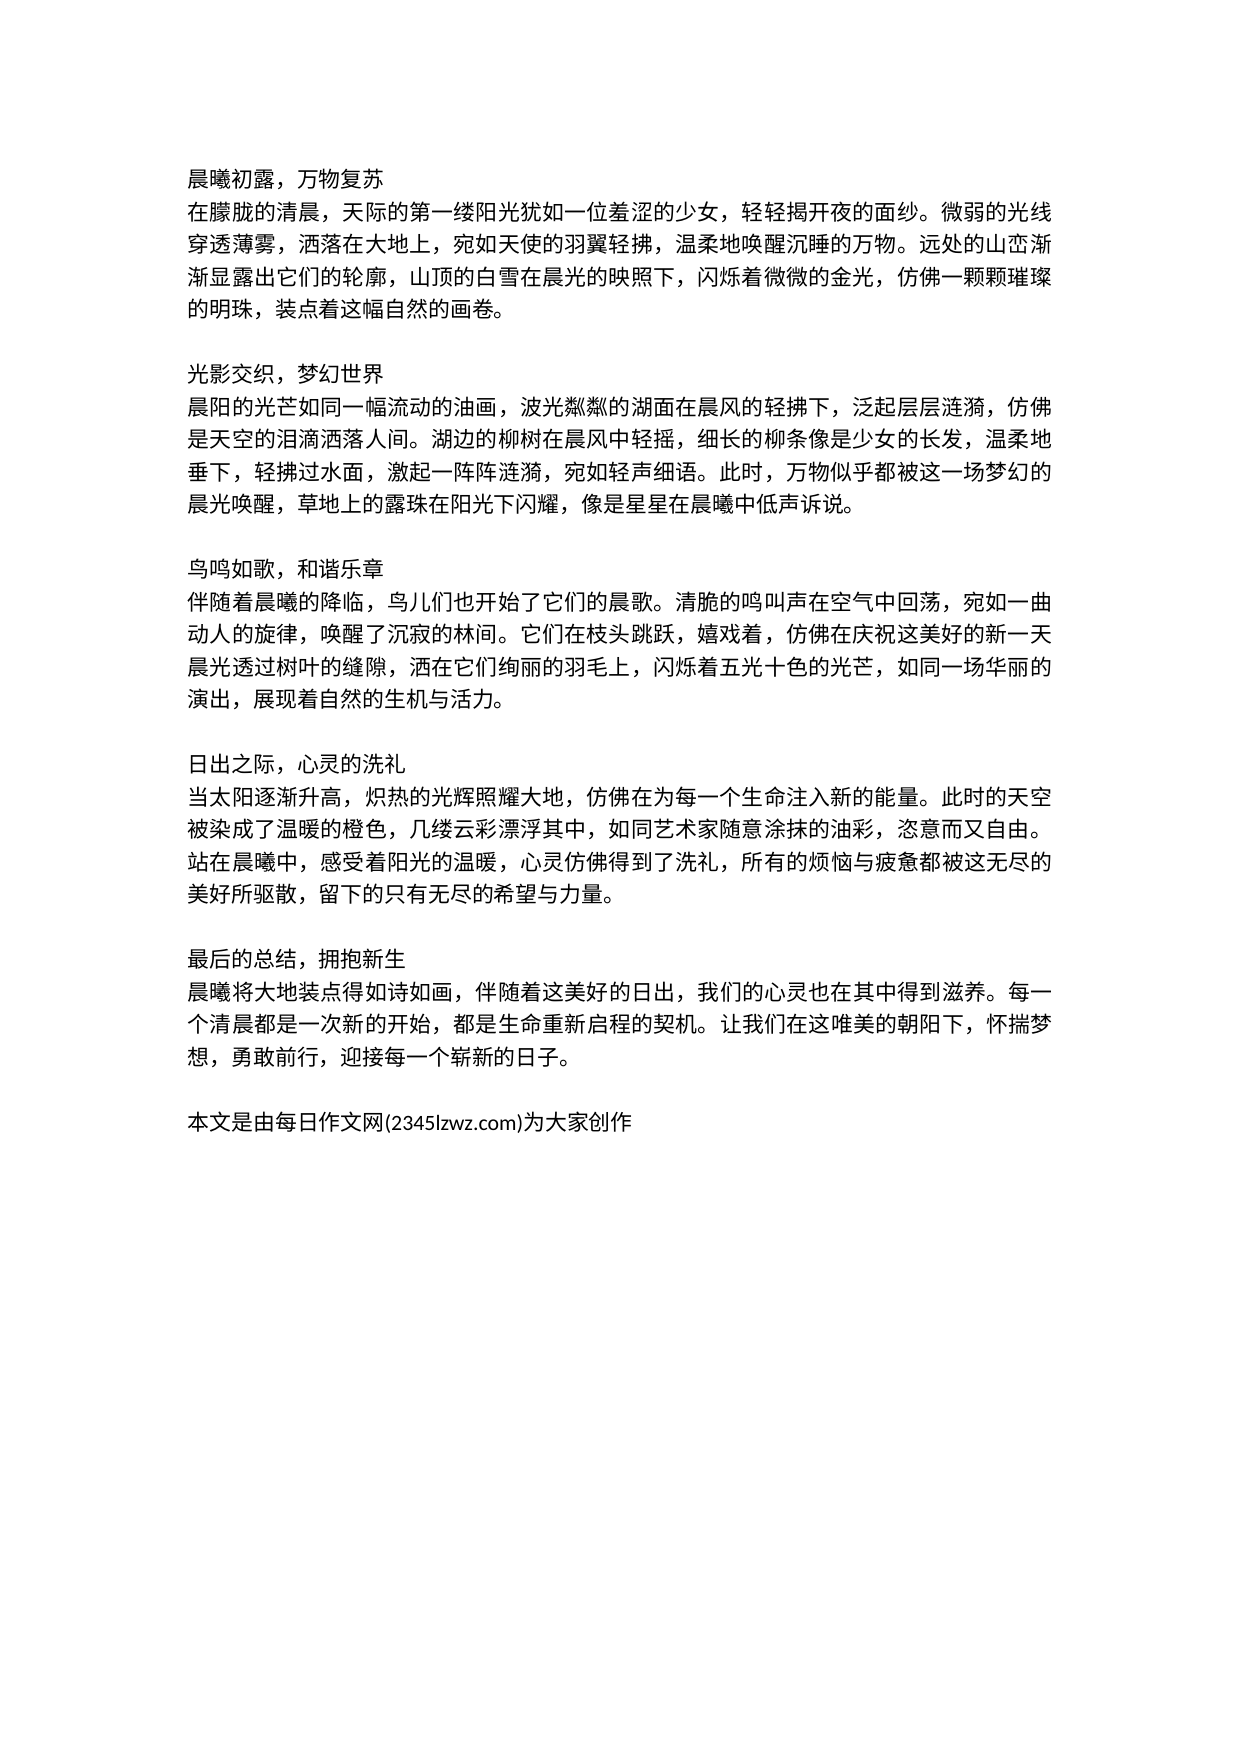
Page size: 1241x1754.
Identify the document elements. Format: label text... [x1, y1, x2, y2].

text 在朦胧的清晨，天际的第一缕阳光犹如一位羞涩的少女，轻轻揭开夜的面纱。微弱的光线穿透薄雾，洒落在大地上，宛如天使的羽翼轻拂，温柔地唤醒沉睡的万物。远处的山峦渐渐显露出它们的轮廓，山顶的白雪在晨光的映照下，闪烁着微微的金光，仿佛一颗颗璀璨的明珠，装点着这幅自然的画卷。 [187, 194, 1053, 324]
text 伴随着晨曦的降临，鸟儿们也开始了它们的晨歌。清脆的鸣叫声在空气中回荡，宛如一曲动人的旋律，唤醒了沉寂的林间。它们在枝头跳跃，嬉戏着，仿佛在庆祝这美好的新一天。晨光透过树叶的缝隙，洒在它们绚丽的羽毛上，闪烁着五光十色的光芒，如同一场华丽的演出，展现着自然的生机与活力。 [187, 584, 1053, 714]
text 光影交织，梦幻世界 [187, 357, 1053, 389]
text 晨曦初露，万物复苏 [187, 162, 1053, 194]
text 晨阳的光芒如同一幅流动的油画，波光粼粼的湖面在晨风的轻拂下，泛起层层涟漪，仿佛是天空的泪滴洒落人间。湖边的柳树在晨风中轻摇，细长的柳条像是少女的长发，温柔地垂下，轻拂过水面，激起一阵阵涟漪，宛如轻声细语。此时，万物似乎都被这一场梦幻的晨光唤醒，草地上的露珠在阳光下闪耀，像是星星在晨曦中低声诉说。 [187, 389, 1053, 519]
text 鸟鸣如歌，和谐乐章 [187, 552, 1053, 584]
text 日出之际，心灵的洗礼 [187, 747, 1053, 779]
text 当太阳逐渐升高，炽热的光辉照耀大地，仿佛在为每一个生命注入新的能量。此时的天空被染成了温暖的橙色，几缕云彩漂浮其中，如同艺术家随意涂抹的油彩，恣意而又自由。站在晨曦中，感受着阳光的温暖，心灵仿佛得到了洗礼，所有的烦恼与疲惫都被这无尽的美好所驱散，留下的只有无尽的希望与力量。 [187, 779, 1053, 909]
text 最后的总结，拥抱新生 [187, 942, 1053, 974]
text 晨曦将大地装点得如诗如画，伴随着这美好的日出，我们的心灵也在其中得到滋养。每一个清晨都是一次新的开始，都是生命重新启程的契机。让我们在这唯美的朝阳下，怀揣梦想，勇敢前行，迎接每一个崭新的日子。 [187, 974, 1053, 1072]
text 本文是由每日作文网(2345lzwz.com)为大家创作 [187, 1104, 1053, 1137]
